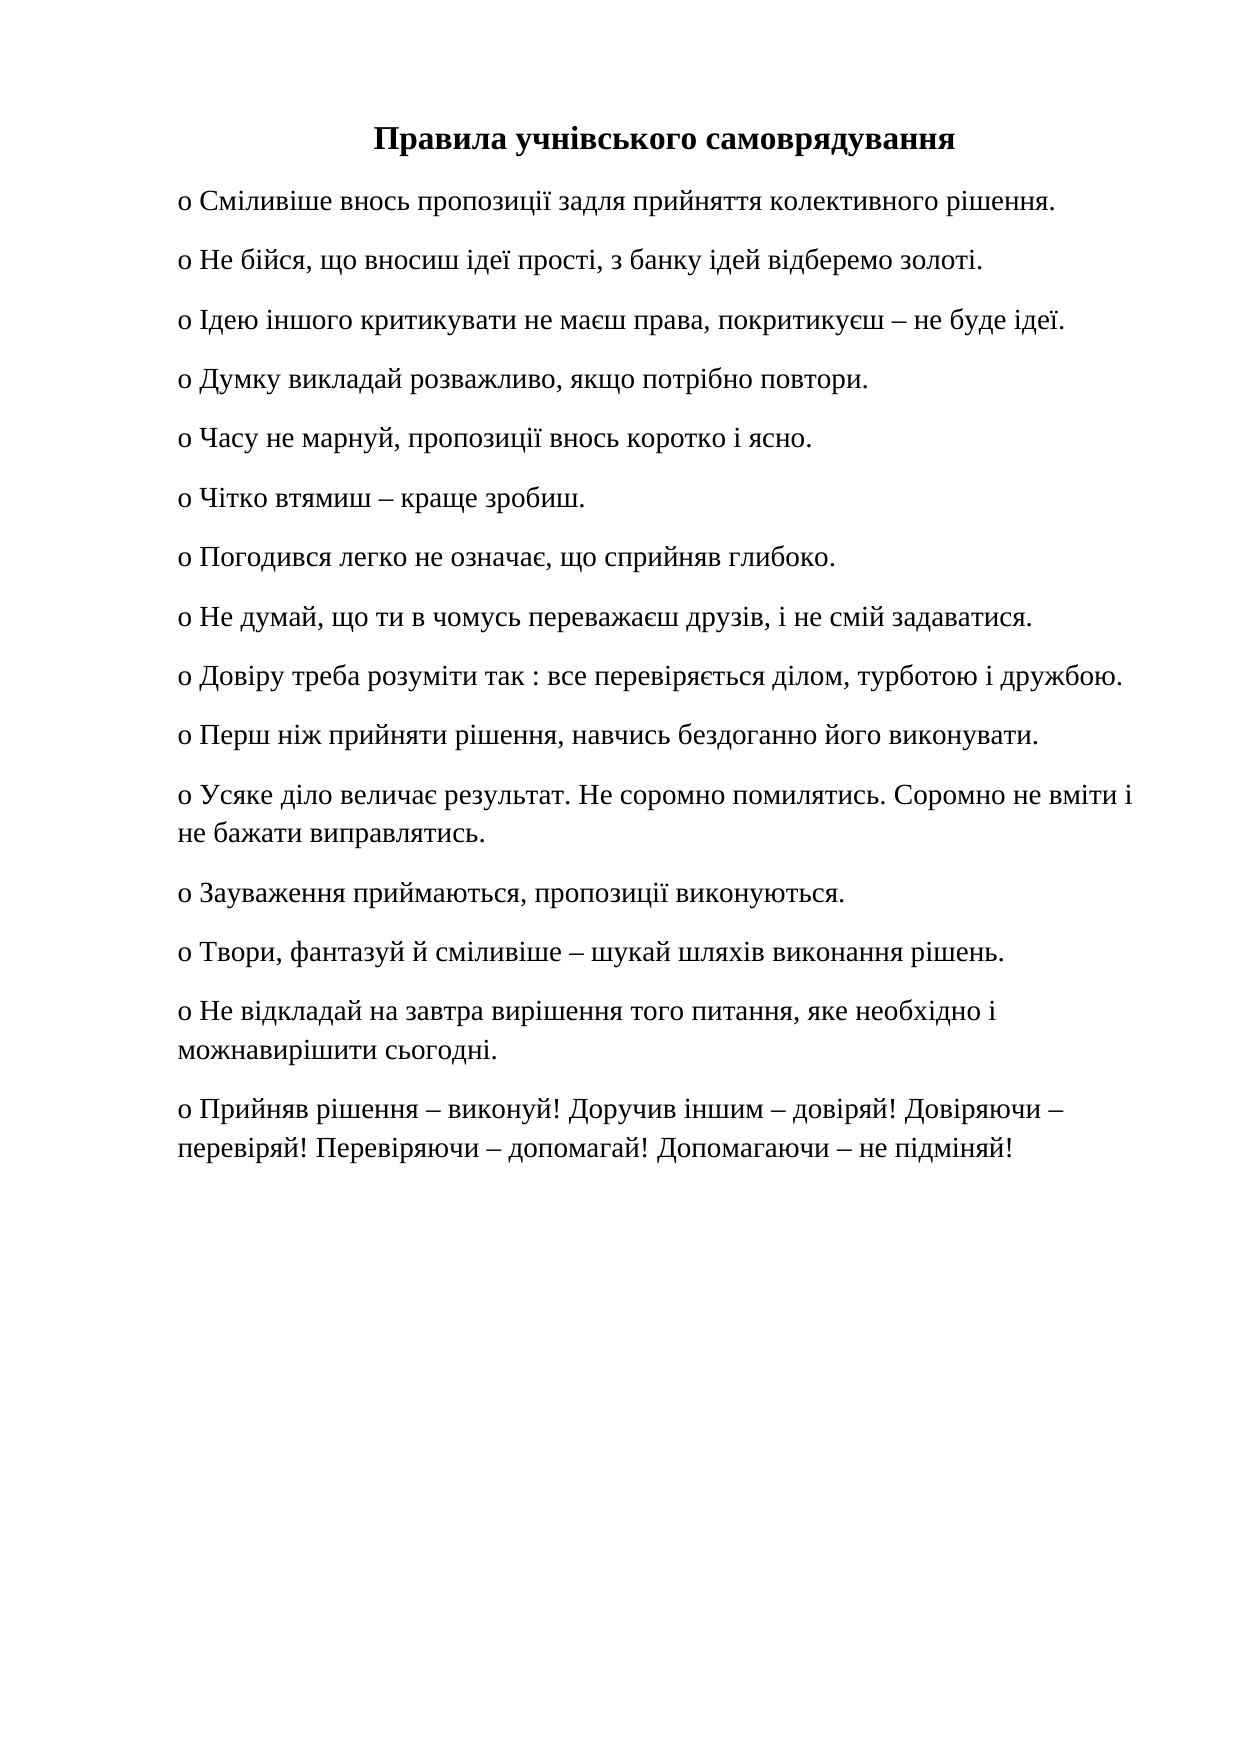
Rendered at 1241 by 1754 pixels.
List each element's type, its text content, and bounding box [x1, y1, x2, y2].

text Правила учнівського самоврядування [177, 118, 1152, 156]
text o Часу не марнуй, пропозиції внось коротко і ясно. [177, 421, 1152, 454]
text o Думку викладай розважливо, якщо потрібно повтори. [177, 361, 1152, 395]
text o Сміливіше внось пропозиції задля прийняття колективного рішення. [177, 183, 1152, 217]
text o Прийняв рішення – виконуй! Доручив іншим – довіряй! Довіряючи – перевіряй! Перевіряючи – допомагай! Допомагаючи – не підміняй! [177, 1091, 1152, 1163]
text o Усяке діло величає результат. Не соромно помилятись. Соромно не вміти і не бажати виправлятись. [177, 777, 1152, 849]
text o Чітко втямиш – краще зробиш. [177, 480, 1152, 513]
text o Не бійся, що вносиш ідеї прості, з банку ідей відберемо золоті. [177, 242, 1152, 276]
text o Перш ніж прийняти рішення, навчись бездоганно його виконувати. [177, 717, 1152, 751]
text o Довіру треба розуміти так : все перевіряється ділом, турботою і дружбою. [177, 658, 1152, 692]
text o Не думай, що ти в чомусь переважаєш друзів, і не смій задаватися. [177, 599, 1152, 632]
text o Погодився легко не означає, що сприйняв глибоко. [177, 539, 1152, 573]
text o Ідею іншого критикувати не маєш права, покритикуєш – не буде ідеї. [177, 302, 1152, 335]
text o Не відкладай на завтра вирішення того питання, яке необхідно і можнавирішити сьогодні. [177, 993, 1152, 1066]
text o Твори, фантазуй й сміливіше – шукай шляхів виконання рішень. [177, 934, 1152, 968]
text o Зауваження приймаються, пропозиції виконуються. [177, 875, 1152, 908]
